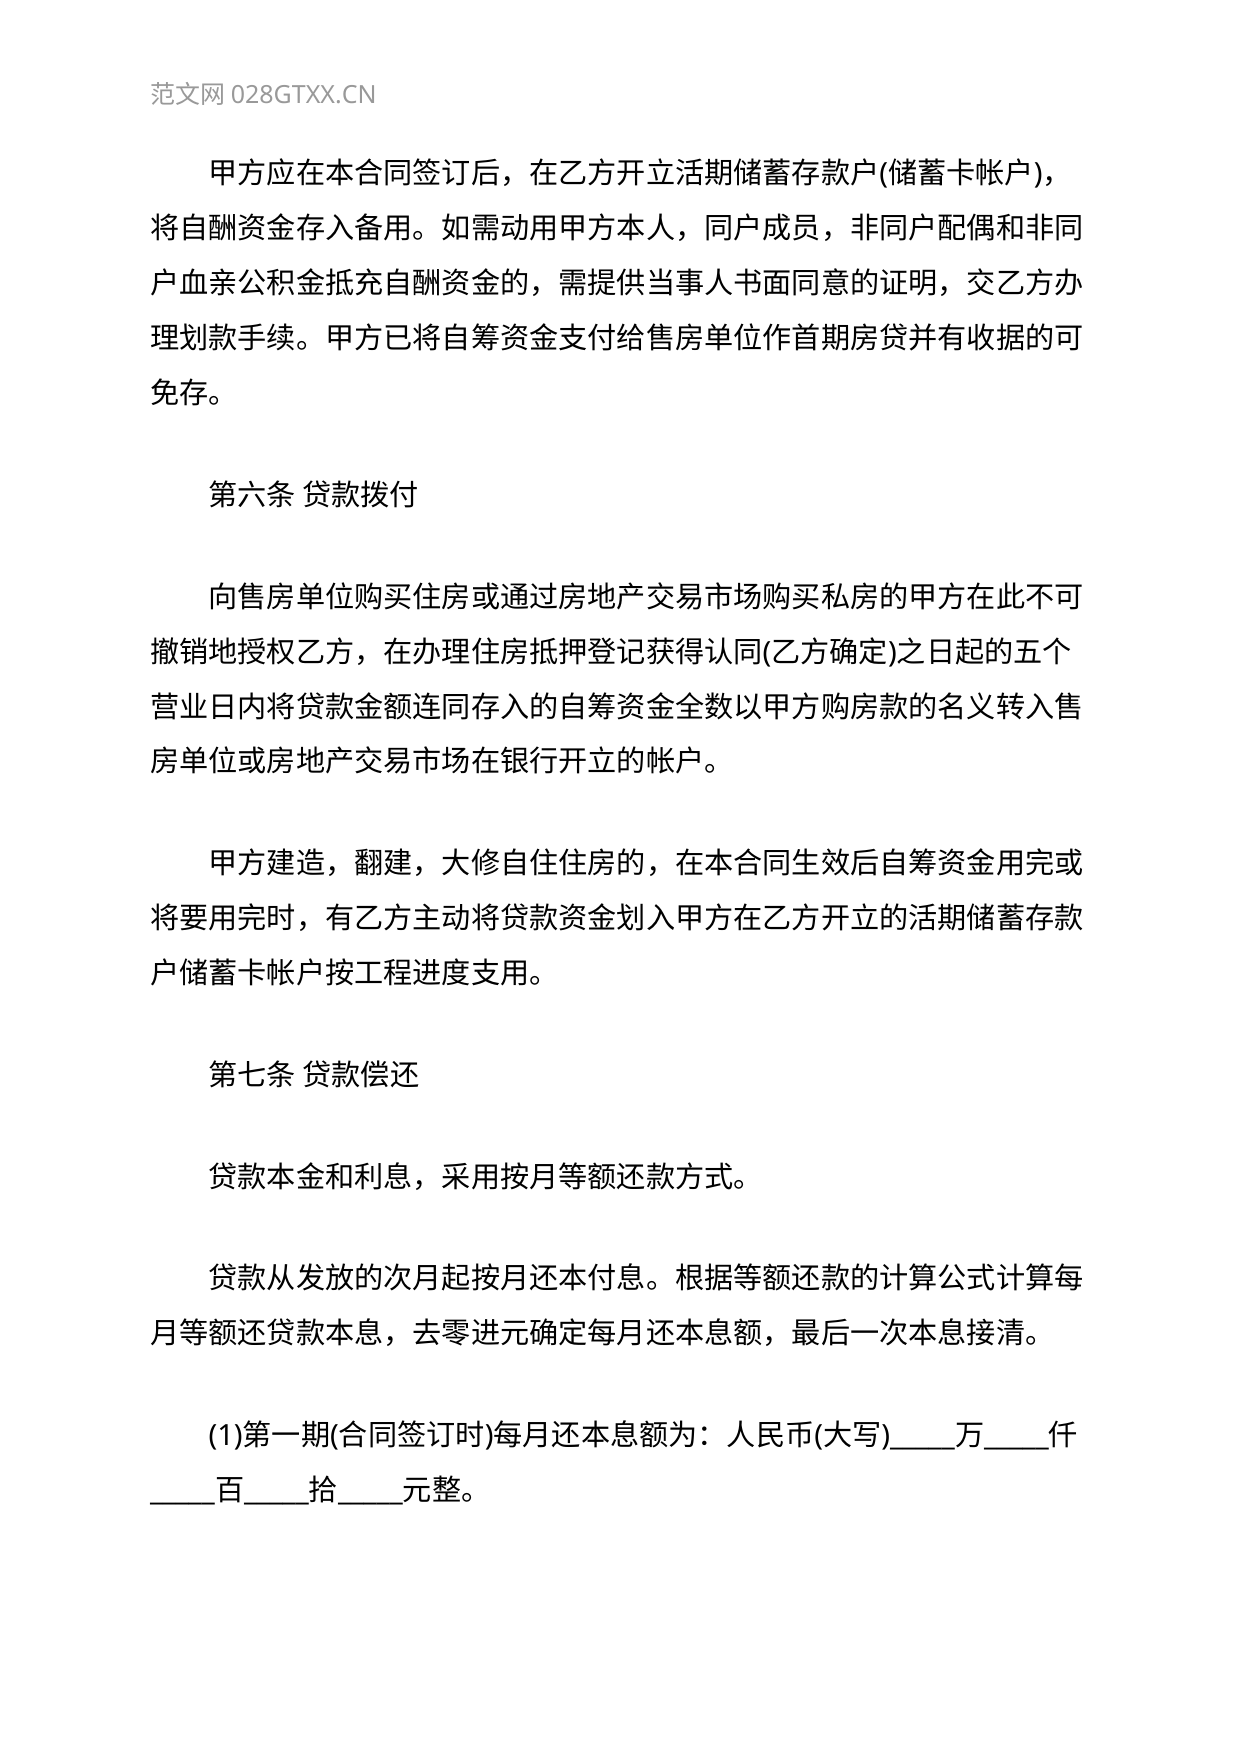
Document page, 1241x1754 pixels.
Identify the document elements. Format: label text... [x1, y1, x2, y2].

text (1)第一期(合同签订时)每月还本息额为：人民币(大写)_____万_____仟_____百_____拾_____元整。 [150, 1412, 1090, 1509]
text 贷款从发放的次月起按月还本付息。根据等额还款的计算公式计算每月等额还贷款本息，去零进元确定每月还本息额，最后一次本息接清。 [150, 1255, 1090, 1352]
text 向售房单位购买住房或通过房地产交易市场购买私房的甲方在此不可撤销地授权乙方，在办理住房抵押登记获得认同(乙方确定)之日起的五个营业日内将贷款金额连同存入的自筹资金全数以甲方购房款的名义转入售房单位或房地产交易市场在银行开立的帐户。 [150, 573, 1090, 780]
text 第七条 贷款偿还 [150, 1051, 1090, 1094]
text 贷款本金和利息，采用按月等额还款方式。 [150, 1153, 1090, 1195]
text 甲方应在本合同签订后，在乙方开立活期储蓄存款户(储蓄卡帐户)，将自酬资金存入备用。如需动用甲方本人，同户成员，非同户配偶和非同户血亲公积金抵充自酬资金的，需提供当事人书面同意的证明，交乙方办理划款手续。甲方已将自筹资金支付给售房单位作首期房贷并有收据的可免存。 [150, 150, 1090, 412]
text 甲方建造，翻建，大修自住住房的，在本合同生效后自筹资金用完或将要用完时，有乙方主动将贷款资金划入甲方在乙方开立的活期储蓄存款户储蓄卡帐户按工程进度支用。 [150, 840, 1090, 992]
text 第六条 贷款拨付 [150, 471, 1090, 514]
